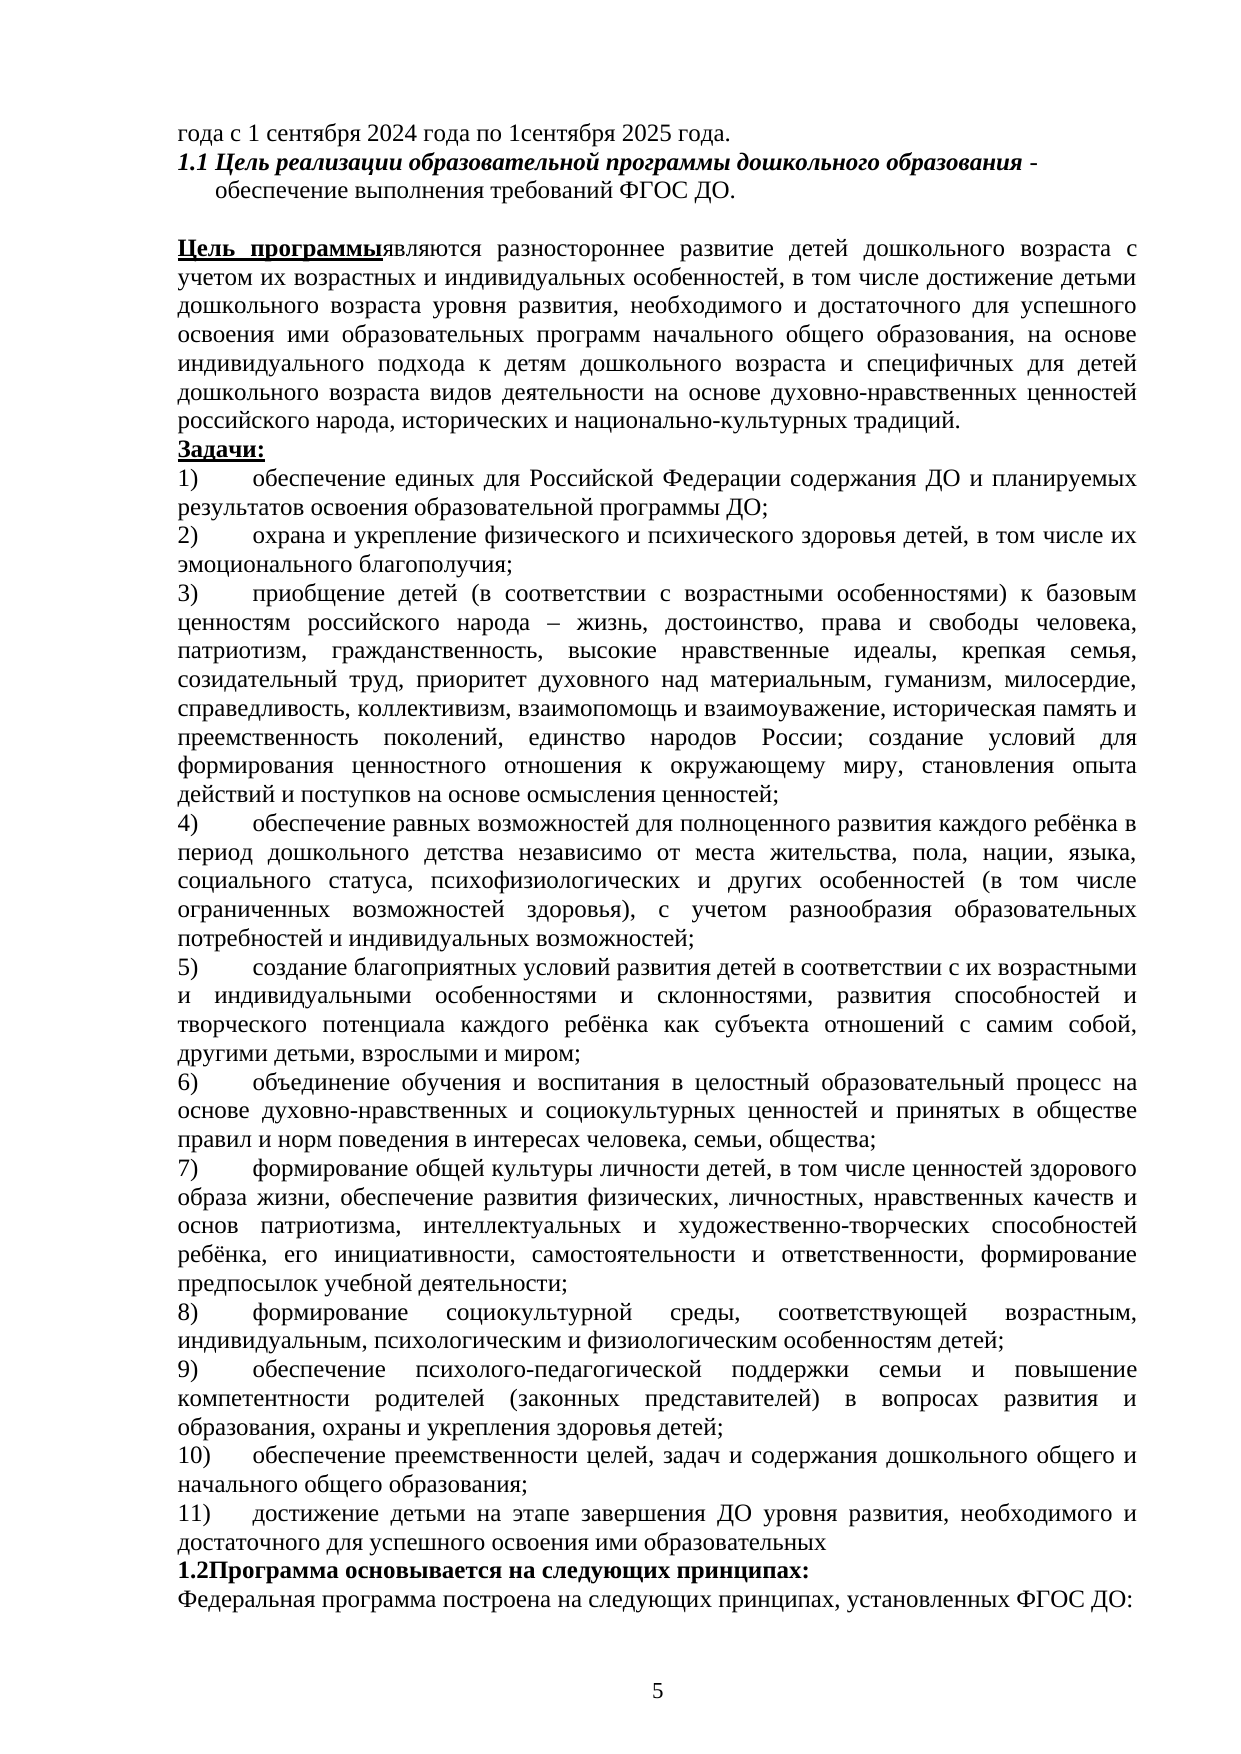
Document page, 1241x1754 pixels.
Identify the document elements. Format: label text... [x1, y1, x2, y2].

text 1) обеспечение единых для Российской Федерации содержания ДО и планируемых результатов освоения образовательной программы ДО; [177, 463, 1138, 521]
text 4) обеспечение равных возможностей для полноценного развития каждого ребёнка в период дошкольного детства независимо от места жительства, пола, нации, языка, социального статуса, психофизиологических и других особенностей (в том числе ограниченных возможностей здоровья), с учетом разнообразия образовательных потребностей и индивидуальных возможностей; [177, 808, 1138, 952]
text 2) охрана и укрепление физического и психического здоровья детей, в том числе их эмоционального благополучия; [177, 521, 1138, 578]
text 6) объединение обучения и воспитания в целостный образовательный процесс на основе духовно-нравственных и социокультурных ценностей и принятых в обществе правил и норм поведения в интересах человека, семьи, общества; [177, 1067, 1138, 1153]
text 9) обеспечение психолого-педагогической поддержки семьи и повышение компетентности родителей (законных представителей) в вопросах развития и образования, охраны и укрепления здоровья детей; [177, 1354, 1138, 1441]
text Цель программыявляются разностороннее развитие детей дошкольного возраста с учетом их возрастных и индивидуальных особенностей, в том числе достижение детьми дошкольного возраста уровня развития, необходимого и достаточного для успешного освоения ими образовательных программ начального общего образования, на основе индивидуального подхода к детям дошкольного возраста и специфичных для детей дошкольного возраста видов деятельности на основе духовно-нравственных ценностей российского народа, исторических и национально-культурных традиций. [177, 233, 1138, 434]
text Федеральная программа построена на следующих принципах, установленных ФГОС ДО: [177, 1584, 1138, 1613]
text 11) достижение детьми на этапе завершения ДО уровня развития, необходимого и достаточного для успешного освоения ими образовательных [177, 1498, 1138, 1556]
text Задачи: [177, 434, 1138, 463]
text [177, 118, 1138, 147]
text 3) приобщение детей (в соответствии с возрастными особенностями) к базовым ценностям российского народа – жизнь, достоинство, права и свободы человека, патриотизм, гражданственность, высокие нравственные идеалы, крепкая семья, созидательный труд, приоритет духовного над материальным, гуманизм, милосердие, справедливость, коллективизм, взаимопомощь и взаимоуважение, историческая память и преемственность поколений, единство народов России; создание условий для формирования ценностного отношения к окружающему миру, становления опыта действий и поступков на основе осмысления ценностей; [177, 578, 1138, 808]
text 10) обеспечение преемственности целей, задач и содержания дошкольного общего и начального общего образования; [177, 1441, 1138, 1498]
list Цель реализации образовательной программы дошкольного образования -обеспечение выполнения требований ФГОС ДО. [177, 147, 1138, 204]
text 8) формирование социокультурной среды, соответствующей возрастным, индивидуальным, психологическим и физиологическим особенностям детей; [177, 1297, 1138, 1354]
text 7) формирование общей культуры личности детей, в том числе ценностей здорового образа жизни, обеспечение развития физических, личностных, нравственных качеств и основ патриотизма, интеллектуальных и художественно-творческих способностей ребёнка, его инициативности, самостоятельности и ответственности, формирование предпосылок учебной деятельности; [177, 1153, 1138, 1297]
text 1.2Программа основывается на следующих принципах: [177, 1556, 1138, 1584]
text 5) создание благоприятных условий развития детей в соответствии с их возрастными и индивидуальными особенностями и склонностями, развития способностей и творческого потенциала каждого ребёнка как субъекта отношений с самим собой, другими детьми, взрослыми и миром; [177, 952, 1138, 1067]
